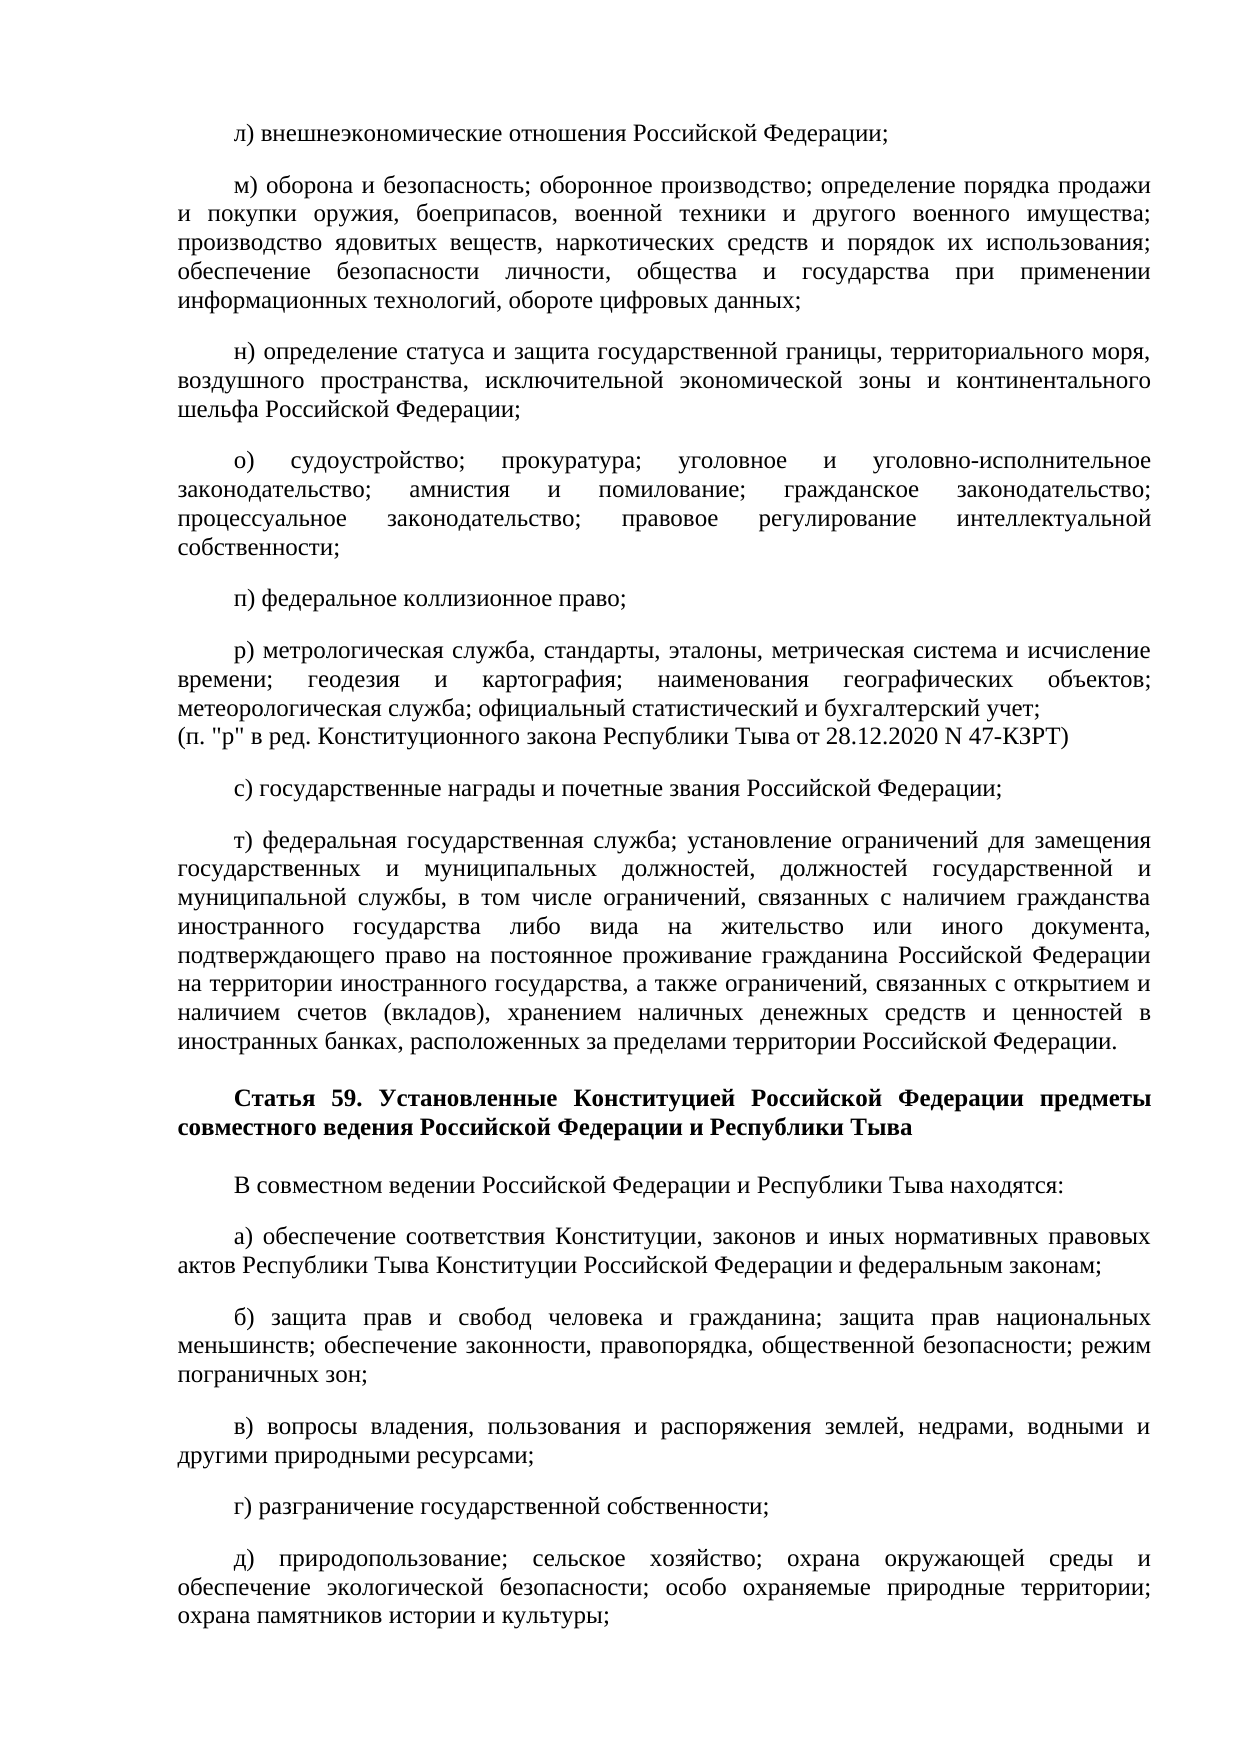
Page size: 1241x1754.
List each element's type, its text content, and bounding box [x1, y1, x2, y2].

text п) федеральное коллизионное право; [177, 583, 1152, 612]
text о) судоустройство; прокуратура; уголовное и уголовно-исполнительное законодательство; амнистия и помилование; гражданское законодательство; процессуальное законодательство; правовое регулирование интеллектуальной собственности; [177, 446, 1152, 561]
text т) федеральная государственная служба; установление ограничений для замещения государственных и муниципальных должностей, должностей государственной и муниципальной службы, в том числе ограничений, связанных с наличием гражданства иностранного государства либо вида на жительство или иного документа, подтверждающего право на постоянное проживание гражданина Российской Федерации на территории иностранного государства, а также ограничений, связанных с открытием и наличием счетов (вкладов), хранением наличных денежных средств и ценностей в иностранных банках, расположенных за пределами территории Российской Федерации. [177, 825, 1152, 1055]
text р) метрологическая служба, стандарты, эталоны, метрическая система и исчисление времени; геодезия и картография; наименования географических объектов; метеорологическая служба; официальный статистический и бухгалтерский учет; [177, 635, 1152, 721]
text д) природопользование; сельское хозяйство; охрана окружающей среды и обеспечение экологической безопасности; особо охраняемые природные территории; охрана памятников истории и культуры; [177, 1543, 1152, 1629]
text с) государственные награды и почетные звания Российской Федерации; [177, 773, 1152, 802]
text в) вопросы владения, пользования и распоряжения землей, недрами, водными и другими природными ресурсами; [177, 1411, 1152, 1468]
text (п. "р" в ред. Конституционного закона Республики Тыва от 28.12.2020 N 47-КЗРТ) [177, 721, 1152, 750]
text б) защита прав и свобод человека и гражданина; защита прав национальных меньшинств; обеспечение законности, правопорядка, общественной безопасности; режим пограничных зон; [177, 1302, 1152, 1388]
title Статья 59. Установленные Конституцией Российской Федерации предметы совместного ведения Российской Федерации и Республики Тыва [177, 1083, 1152, 1141]
text м) оборона и безопасность; оборонное производство; определение порядка продажи и покупки оружия, боеприпасов, военной техники и другого военного имущества; производство ядовитых веществ, наркотических средств и порядок их использования; обеспечение безопасности личности, общества и государства при применении информационных технологий, обороте цифровых данных; [177, 170, 1152, 313]
text г) разграничение государственной собственности; [177, 1491, 1152, 1520]
text н) определение статуса и защита государственной границы, территориального моря, воздушного пространства, исключительной экономической зоны и континентального шельфа Российской Федерации; [177, 336, 1152, 423]
text л) внешнеэкономические отношения Российской Федерации; [177, 118, 1152, 147]
text В совместном ведении Российской Федерации и Республики Тыва находятся: [177, 1170, 1152, 1198]
text а) обеспечение соответствия Конституции, законов и иных нормативных правовых актов Республики Тыва Конституции Российской Федерации и федеральным законам; [177, 1221, 1152, 1279]
